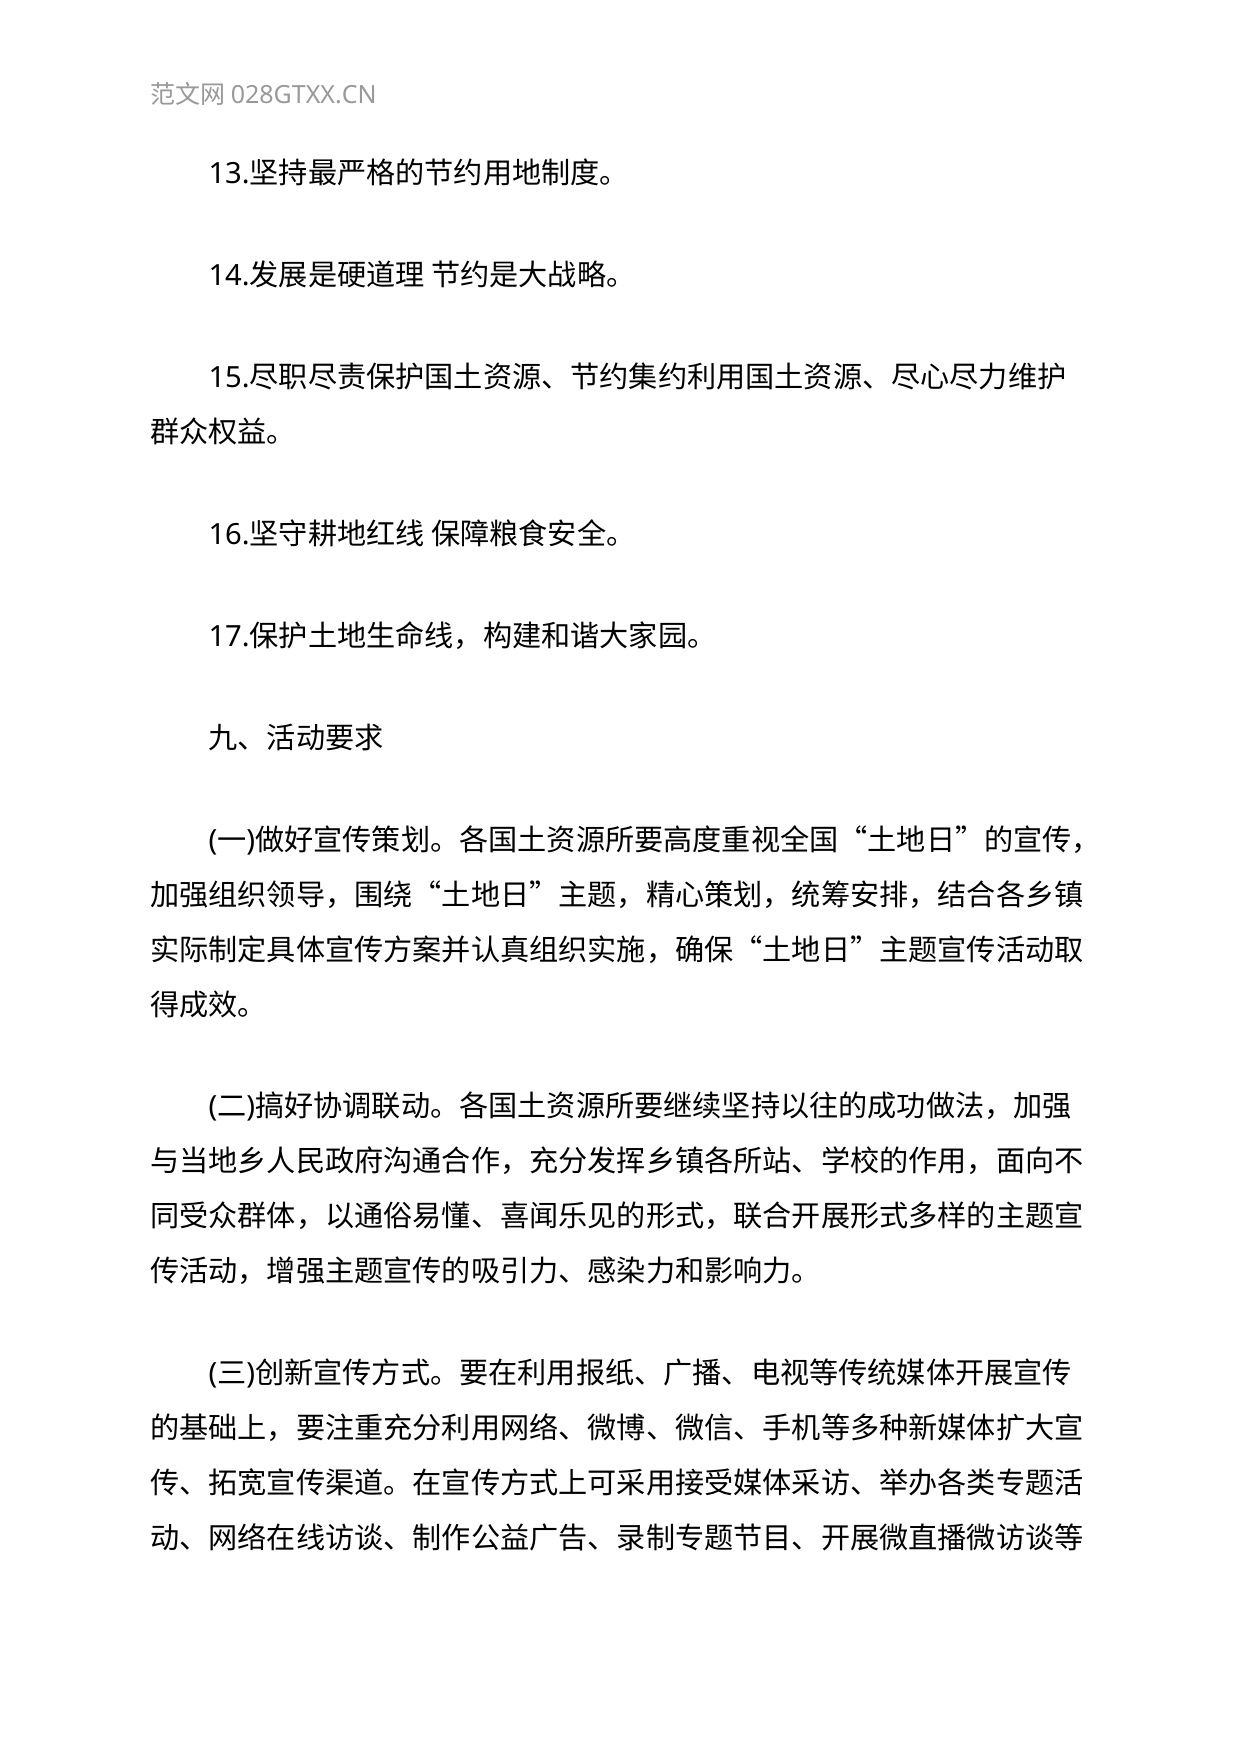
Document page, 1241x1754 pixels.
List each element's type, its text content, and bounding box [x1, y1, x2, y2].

text (一)做好宣传策划。各国土资源所要高度重视全国“土地日”的宣传，加强组织领导，围绕“土地日”主题，精心策划，统筹安排，结合各乡镇实际制定具体宣传方案并认真组织实施，确保“土地日”主题宣传活动取得成效。 [150, 816, 1090, 1023]
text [150, 1349, 1090, 1557]
text 15.尽职尽责保护国土资源、节约集约利用国土资源、尽心尽力维护群众权益。 [150, 354, 1090, 451]
text 16.坚守耕地红线 保障粮食安全。 [150, 511, 1090, 553]
text 14.发展是硬道理 节约是大战略。 [150, 252, 1090, 294]
text 17.保护土地生命线，构建和谐大家园。 [150, 613, 1090, 655]
text (二)搞好协调联动。各国土资源所要继续坚持以往的成功做法，加强与当地乡人民政府沟通合作，充分发挥乡镇各所站、学校的作用，面向不同受众群体，以通俗易懂、喜闻乐见的形式，联合开展形式多样的主题宣传活动，增强主题宣传的吸引力、感染力和影响力。 [150, 1083, 1090, 1290]
text 13.坚持最严格的节约用地制度。 [150, 150, 1090, 192]
text 九、活动要求 [150, 715, 1090, 757]
